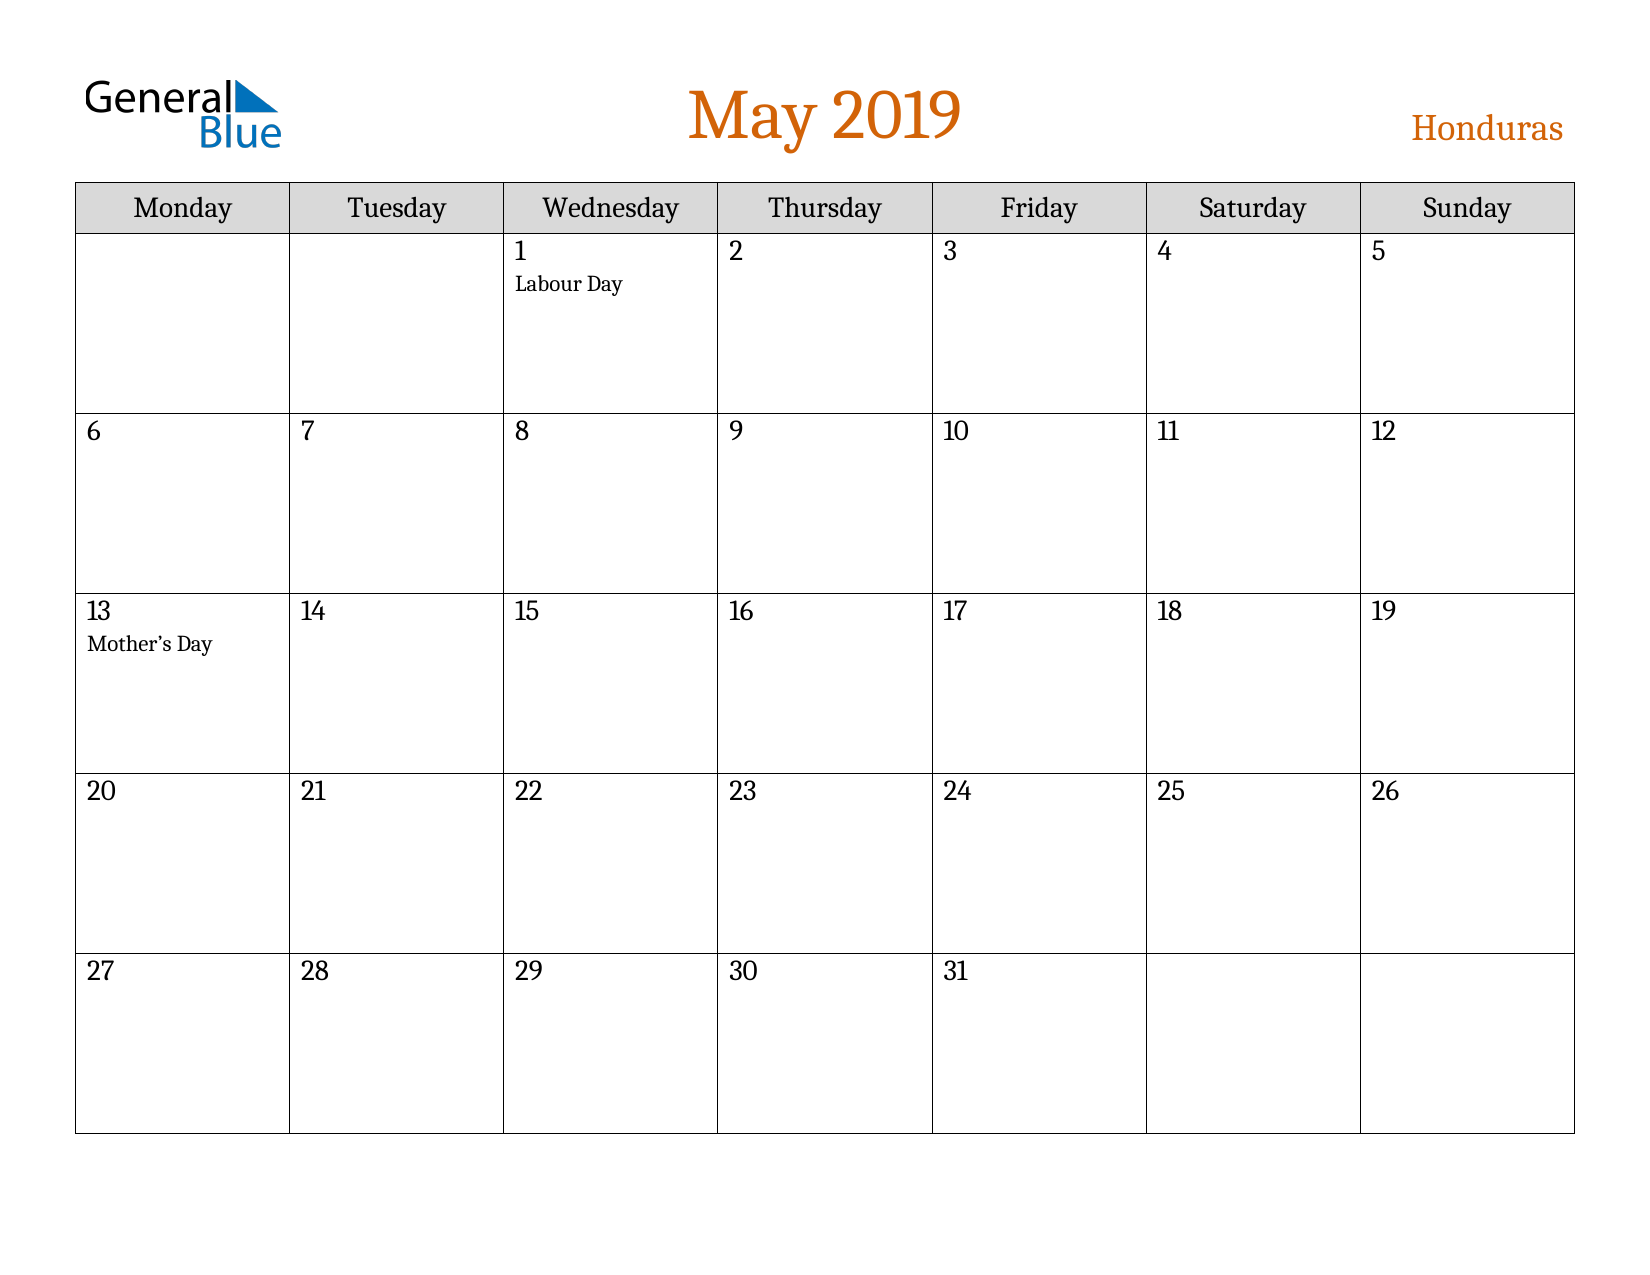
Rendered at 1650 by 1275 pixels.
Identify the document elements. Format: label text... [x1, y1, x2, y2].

table_cell 28 [290, 954, 503, 990]
table_cell [718, 630, 932, 773]
table_cell 14 [290, 594, 503, 630]
table_header [76, 75, 503, 182]
table_cell 1 [504, 234, 717, 270]
table_cell [718, 990, 932, 1133]
table_cell 18 [1147, 594, 1360, 630]
table_cell 2 [718, 234, 932, 270]
table_cell 8 [504, 414, 717, 450]
table_cell Friday [933, 183, 1146, 233]
table_cell [290, 270, 503, 413]
table_cell [504, 810, 717, 953]
table_cell 22 [504, 774, 717, 810]
table_cell [718, 270, 932, 413]
table_cell [76, 234, 289, 270]
table_cell 15 [504, 594, 717, 630]
table_cell 4 [1147, 234, 1360, 270]
table_cell Saturday [1147, 183, 1360, 233]
table_cell Mother’s Day [76, 630, 289, 773]
table_cell 17 [933, 594, 1146, 630]
table_cell Tuesday [290, 183, 503, 233]
table_cell 16 [718, 594, 932, 630]
table_cell 9 [718, 414, 932, 450]
table_cell 6 [76, 414, 289, 450]
table_cell 29 [504, 954, 717, 990]
table_cell 23 [718, 774, 932, 810]
table_cell [1147, 270, 1360, 413]
table_cell [290, 234, 503, 270]
table_cell [76, 450, 289, 593]
table_cell [76, 810, 289, 953]
table_cell [290, 630, 503, 773]
table_cell [1147, 810, 1360, 953]
table_cell Monday [76, 183, 289, 233]
table_cell 3 [933, 234, 1146, 270]
table_cell [290, 810, 503, 953]
table_cell [76, 990, 289, 1133]
table_cell [504, 630, 717, 773]
table_cell [1361, 954, 1574, 990]
table_cell [933, 810, 1146, 953]
table_cell 11 [1147, 414, 1360, 450]
table_cell [718, 450, 932, 593]
table_cell [1147, 990, 1360, 1133]
table_cell 26 [1361, 774, 1574, 810]
table_cell 5 [1361, 234, 1574, 270]
table_cell [1147, 954, 1360, 990]
table_cell 13 [76, 594, 289, 630]
table_cell Wednesday [504, 183, 717, 233]
table_cell [1147, 450, 1360, 593]
table_cell 25 [1147, 774, 1360, 810]
table_header Honduras [1146, 75, 1574, 182]
table_cell [933, 630, 1146, 773]
table_cell Labour Day [504, 270, 717, 413]
table_cell [1361, 450, 1574, 593]
table_cell [718, 810, 932, 953]
table_cell 19 [1361, 594, 1574, 630]
table_cell [1361, 990, 1574, 1133]
table_cell [76, 270, 289, 413]
table_cell [1361, 810, 1574, 953]
table_cell [1361, 270, 1574, 413]
table_cell 21 [290, 774, 503, 810]
table_cell Thursday [718, 183, 932, 233]
table_cell 20 [76, 774, 289, 810]
table_cell [933, 270, 1146, 413]
table_cell 27 [76, 954, 289, 990]
table_cell [290, 450, 503, 593]
table_cell Sunday [1361, 183, 1574, 233]
table_cell 24 [933, 774, 1146, 810]
table_cell 10 [933, 414, 1146, 450]
table_cell 12 [1361, 414, 1574, 450]
table_cell 30 [718, 954, 932, 990]
table_cell [504, 990, 717, 1133]
table_header May 2019 [504, 75, 1146, 182]
table_cell [933, 450, 1146, 593]
table_cell [1147, 630, 1360, 773]
table_cell [933, 990, 1146, 1133]
picture [86, 80, 281, 148]
table_cell [1361, 630, 1574, 773]
table_cell [504, 450, 717, 593]
table_cell 7 [290, 414, 503, 450]
table_cell 31 [933, 954, 1146, 990]
table_cell [290, 990, 503, 1133]
